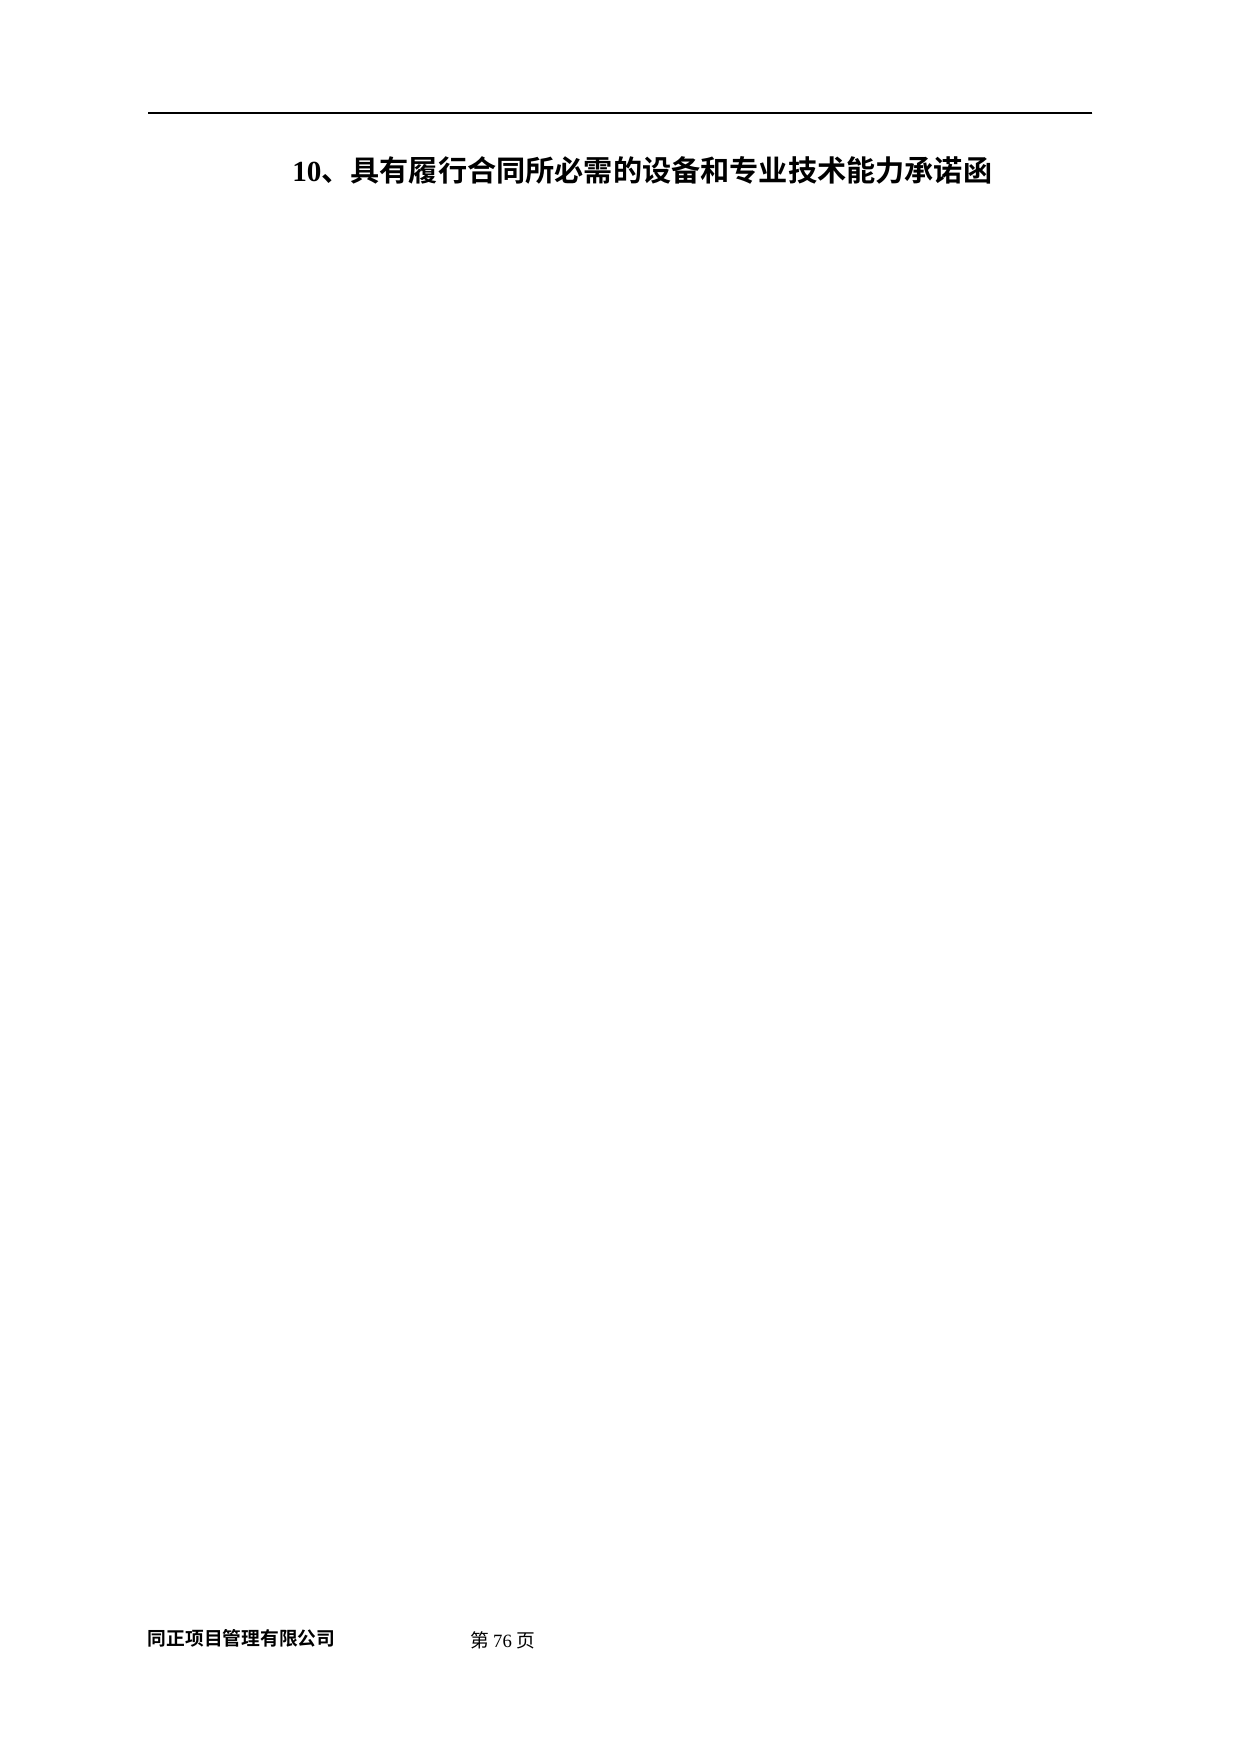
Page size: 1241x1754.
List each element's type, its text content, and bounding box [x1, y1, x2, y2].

text 10、具有履行合同所必需的设备和专业技术能力承诺函 [148, 148, 1092, 190]
